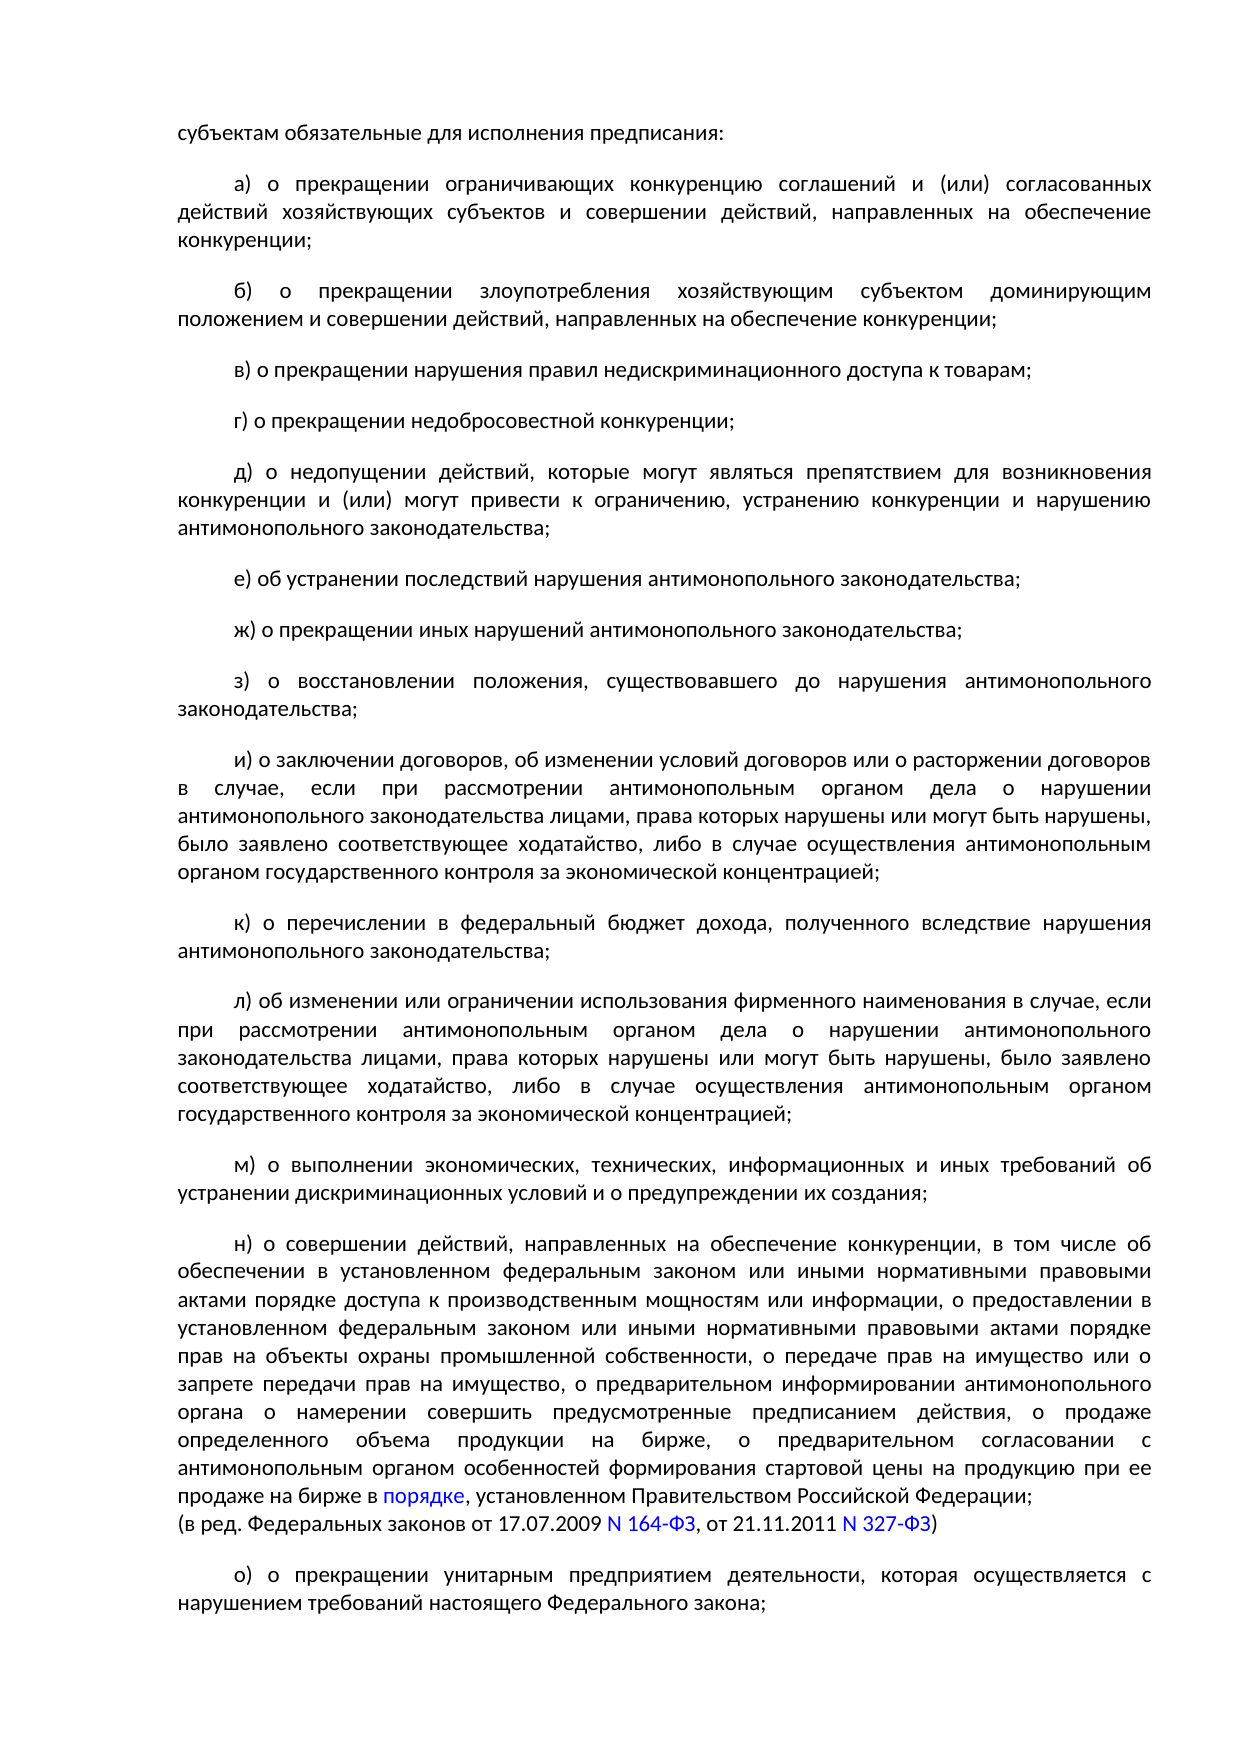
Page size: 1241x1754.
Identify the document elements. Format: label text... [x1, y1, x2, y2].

text и) о заключении договоров, об изменении условий договоров или о расторжении договоров в случае, если при рассмотрении антимонопольным органом дела о нарушении антимонопольного законодательства лицами, права которых нарушены или могут быть нарушены, было заявлено соответствующее ходатайство, либо в случае осуществления антимонопольным органом государственного контроля за экономической концентрацией; [177, 745, 1152, 885]
text н) о совершении действий, направленных на обеспечение конкуренции, в том числе об обеспечении в установленном федеральным законом или иными нормативными правовыми актами порядке доступа к производственным мощностям или информации, о предоставлении в установленном федеральным законом или иными нормативными правовыми актами порядке прав на объекты охраны промышленной собственности, о передаче прав на имущество или о запрете передачи прав на имущество, о предварительном информировании антимонопольного органа о намерении совершить предусмотренные предписанием действия, о продаже определенного объема продукции на бирже, о предварительном согласовании с антимонопольным органом особенностей формирования стартовой цены на продукцию при ее продаже на бирже в порядке, установленном Правительством Российской Федерации; [177, 1229, 1152, 1509]
text ж) о прекращении иных нарушений антимонопольного законодательства; [177, 615, 1152, 643]
text в) о прекращении нарушения правил недискриминационного доступа к товарам; [177, 355, 1152, 383]
text з) о восстановлении положения, существовавшего до нарушения антимонопольного законодательства; [177, 666, 1152, 722]
text д) о недопущении действий, которые могут являться препятствием для возникновения конкуренции и (или) могут привести к ограничению, устранению конкуренции и нарушению антимонопольного законодательства; [177, 457, 1152, 541]
text е) об устранении последствий нарушения антимонопольного законодательства; [177, 564, 1152, 592]
text а) о прекращении ограничивающих конкуренцию соглашений и (или) согласованных действий хозяйствующих субъектов и совершении действий, направленных на обеспечение конкуренции; [177, 169, 1152, 253]
text г) о прекращении недобросовестной конкуренции; [177, 406, 1152, 434]
text о) о прекращении унитарным предприятием деятельности, которая осуществляется с нарушением требований настоящего Федерального закона; [177, 1560, 1152, 1616]
text л) об изменении или ограничении использования фирменного наименования в случае, если при рассмотрении антимонопольным органом дела о нарушении антимонопольного законодательства лицами, права которых нарушены или могут быть нарушены, было заявлено соответствующее ходатайство, либо в случае осуществления антимонопольным органом государственного контроля за экономической концентрацией; [177, 987, 1152, 1127]
text (в ред. Федеральных законов от 17.07.2009 N 164-ФЗ, от 21.11.2011 N 327-ФЗ) [177, 1509, 1152, 1537]
text к) о перечислении в федеральный бюджет дохода, полученного вследствие нарушения антимонопольного законодательства; [177, 908, 1152, 964]
text м) о выполнении экономических, технических, информационных и иных требований об устранении дискриминационных условий и о предупреждении их создания; [177, 1150, 1152, 1206]
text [177, 118, 1152, 146]
text б) о прекращении злоупотребления хозяйствующим субъектом доминирующим положением и совершении действий, направленных на обеспечение конкуренции; [177, 276, 1152, 332]
